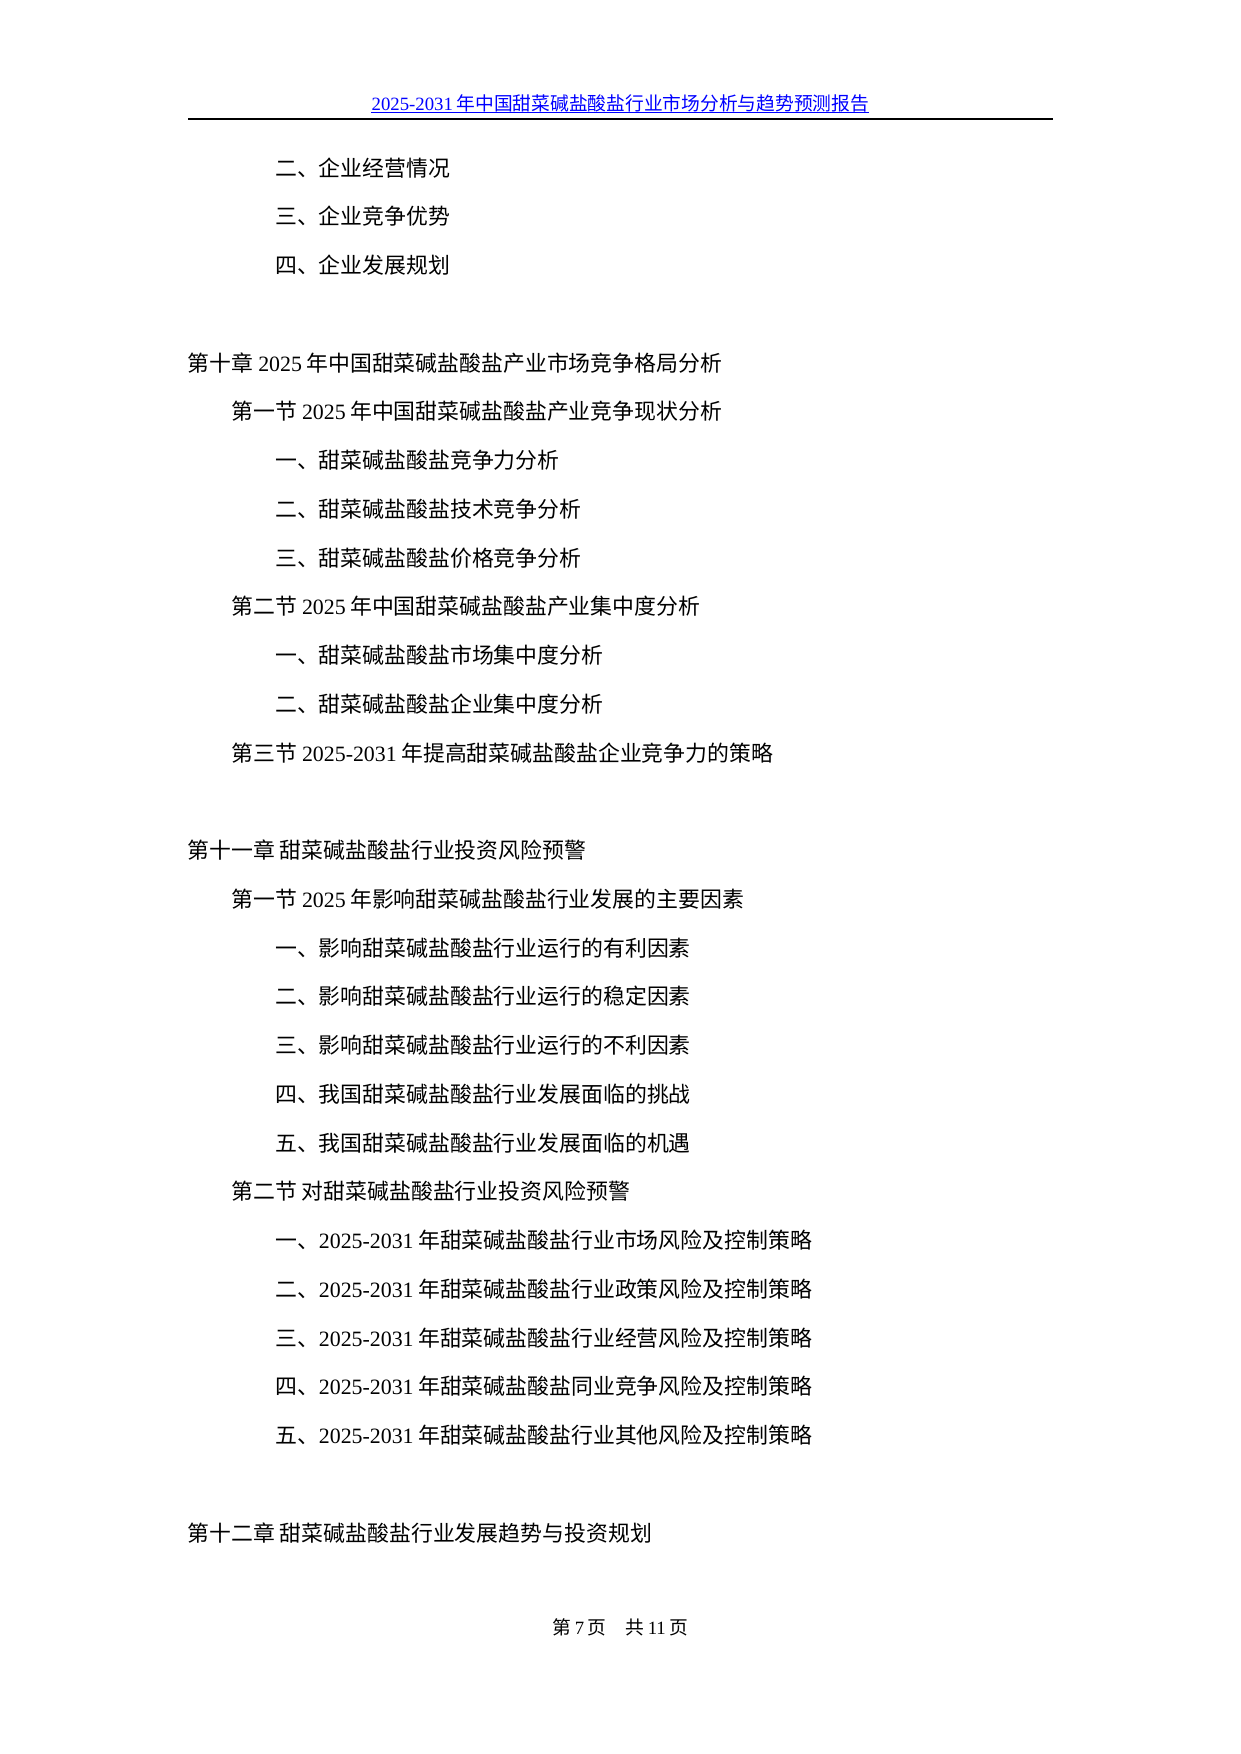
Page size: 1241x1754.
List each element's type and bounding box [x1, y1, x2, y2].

text [187, 150, 1053, 1548]
